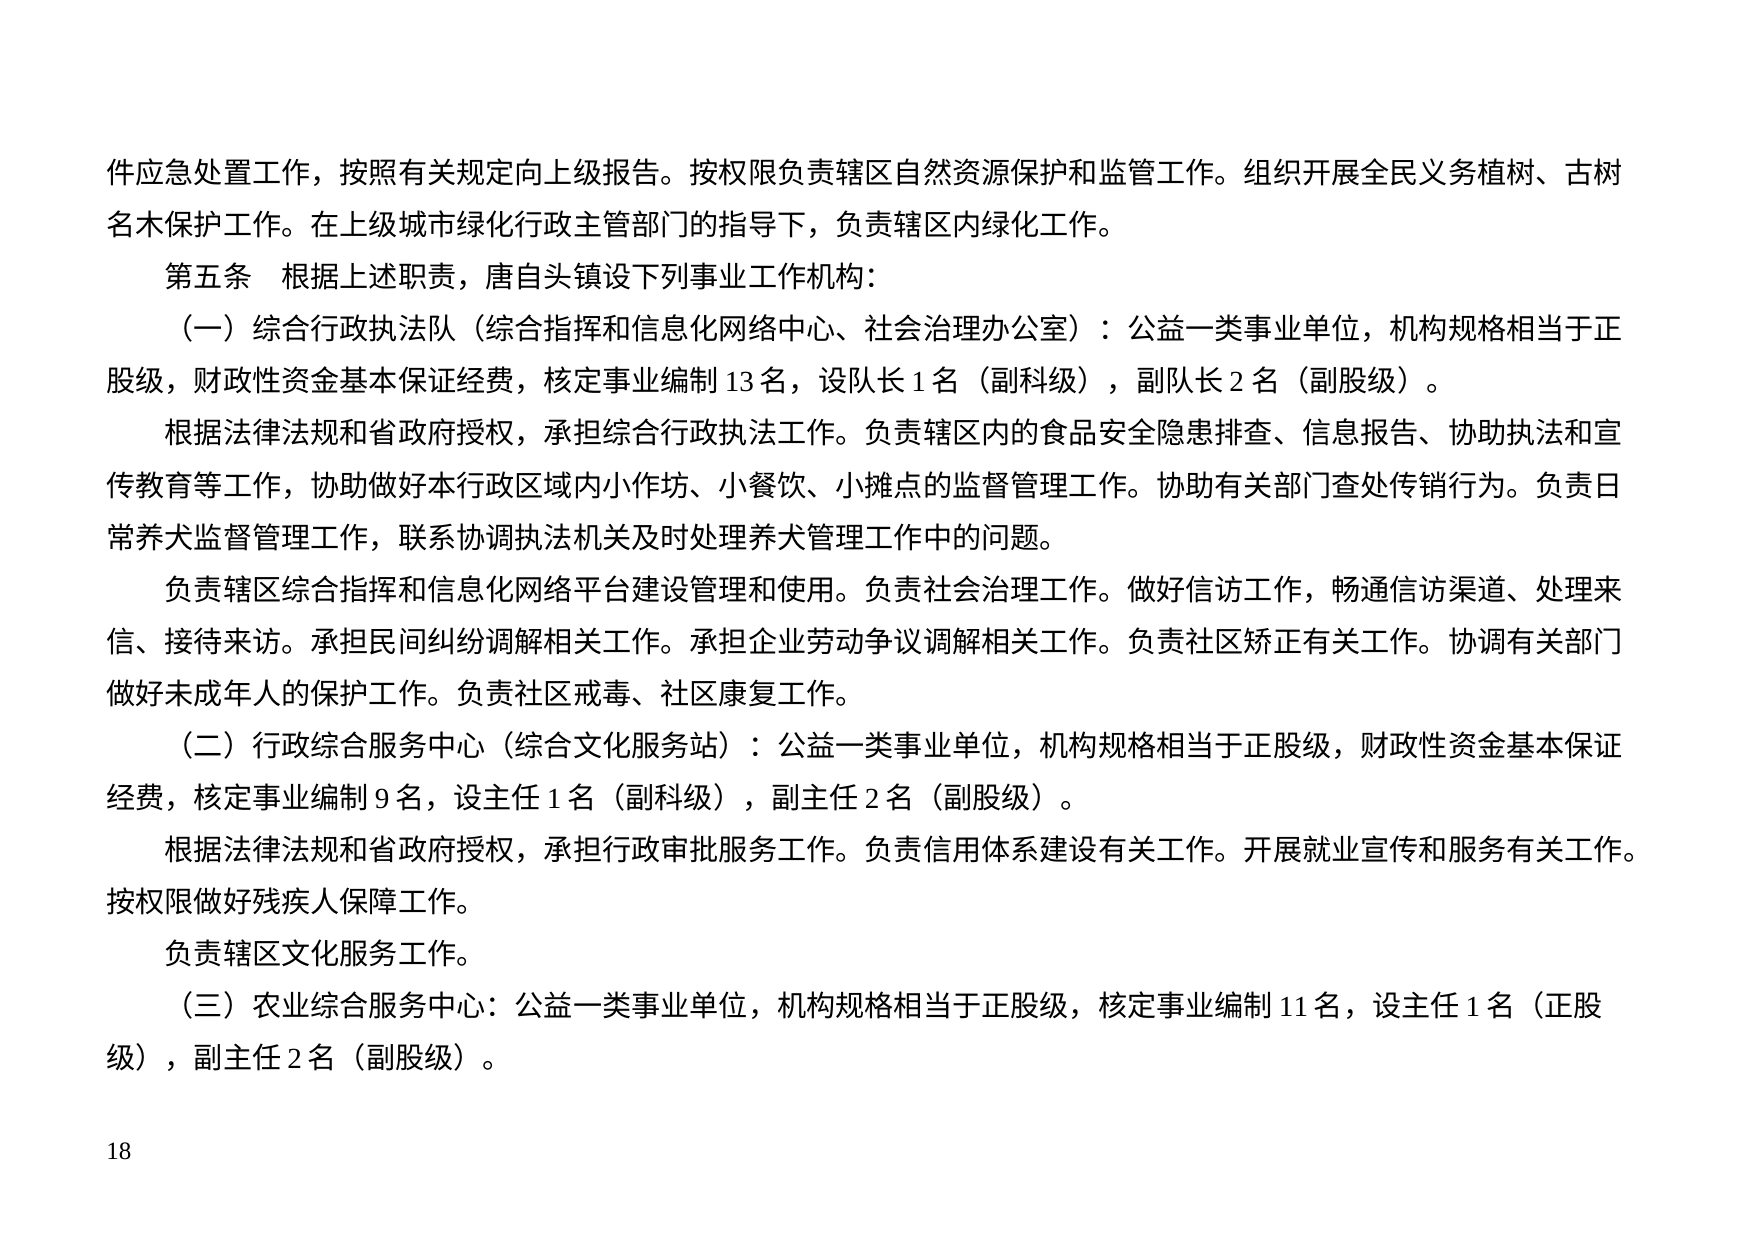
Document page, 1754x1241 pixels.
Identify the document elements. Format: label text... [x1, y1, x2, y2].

text 第五条 根据上述职责，唐自头镇设下列事业工作机构： [106, 246, 1648, 298]
text 负责辖区文化服务工作。 [106, 923, 1648, 975]
text 根据法律法规和省政府授权，承担行政审批服务工作。负责信用体系建设有关工作。开展就业宣传和服务有关工作。按权限做好残疾人保障工作。 [106, 819, 1648, 923]
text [106, 142, 1648, 246]
text （一）综合行政执法队（综合指挥和信息化网络中心、社会治理办公室）：公益一类事业单位，机构规格相当于正股级，财政性资金基本保证经费，核定事业编制13名，设队长1名（副科级），副队长2 名（副股级）。 [106, 298, 1648, 402]
text 根据法律法规和省政府授权，承担综合行政执法工作。负责辖区内的食品安全隐患排查、信息报告、协助执法和宣传教育等工作，协助做好本行政区域内小作坊、小餐饮、小摊点的监督管理工作。协助有关部门查处传销行为。负责日常养犬监督管理工作，联系协调执法机关及时处理养犬管理工作中的问题。 [106, 402, 1648, 558]
text （三）农业综合服务中心：公益一类事业单位，机构规格相当于正股级，核定事业编制11名，设主任1名（正股级），副主任2名（副股级）。 [106, 975, 1648, 1079]
text 负责辖区综合指挥和信息化网络平台建设管理和使用。负责社会治理工作。做好信访工作，畅通信访渠道、处理来信、接待来访。承担民间纠纷调解相关工作。承担企业劳动争议调解相关工作。负责社区矫正有关工作。协调有关部门做好未成年人的保护工作。负责社区戒毒、社区康复工作。 [106, 558, 1648, 715]
text （二）行政综合服务中心（综合文化服务站）：公益一类事业单位，机构规格相当于正股级，财政性资金基本保证经费，核定事业编制9名，设主任1名（副科级），副主任2名（副股级）。 [106, 715, 1648, 819]
